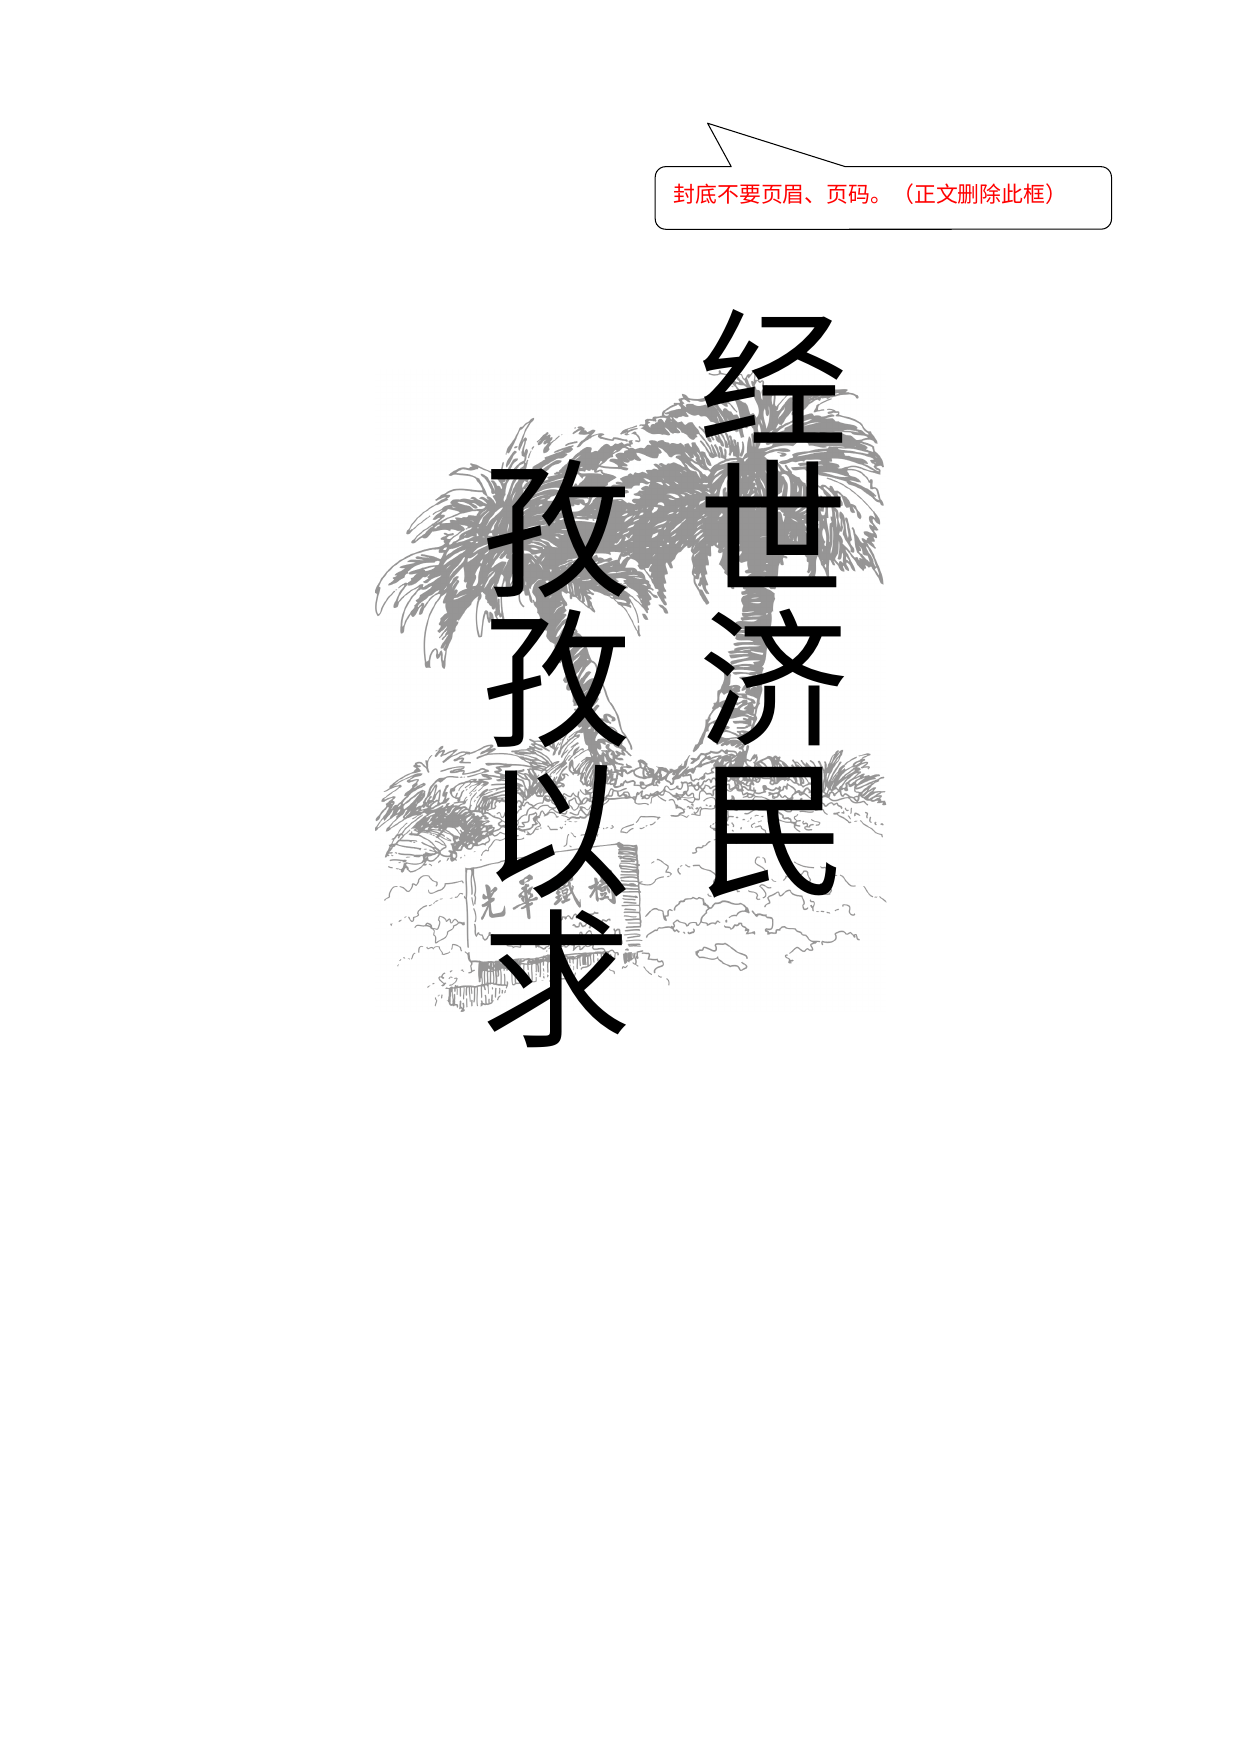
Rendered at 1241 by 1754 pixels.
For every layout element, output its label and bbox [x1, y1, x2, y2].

picture [562, 974, 587, 1012]
picture [375, 369, 887, 1012]
picture [529, 999, 550, 1012]
